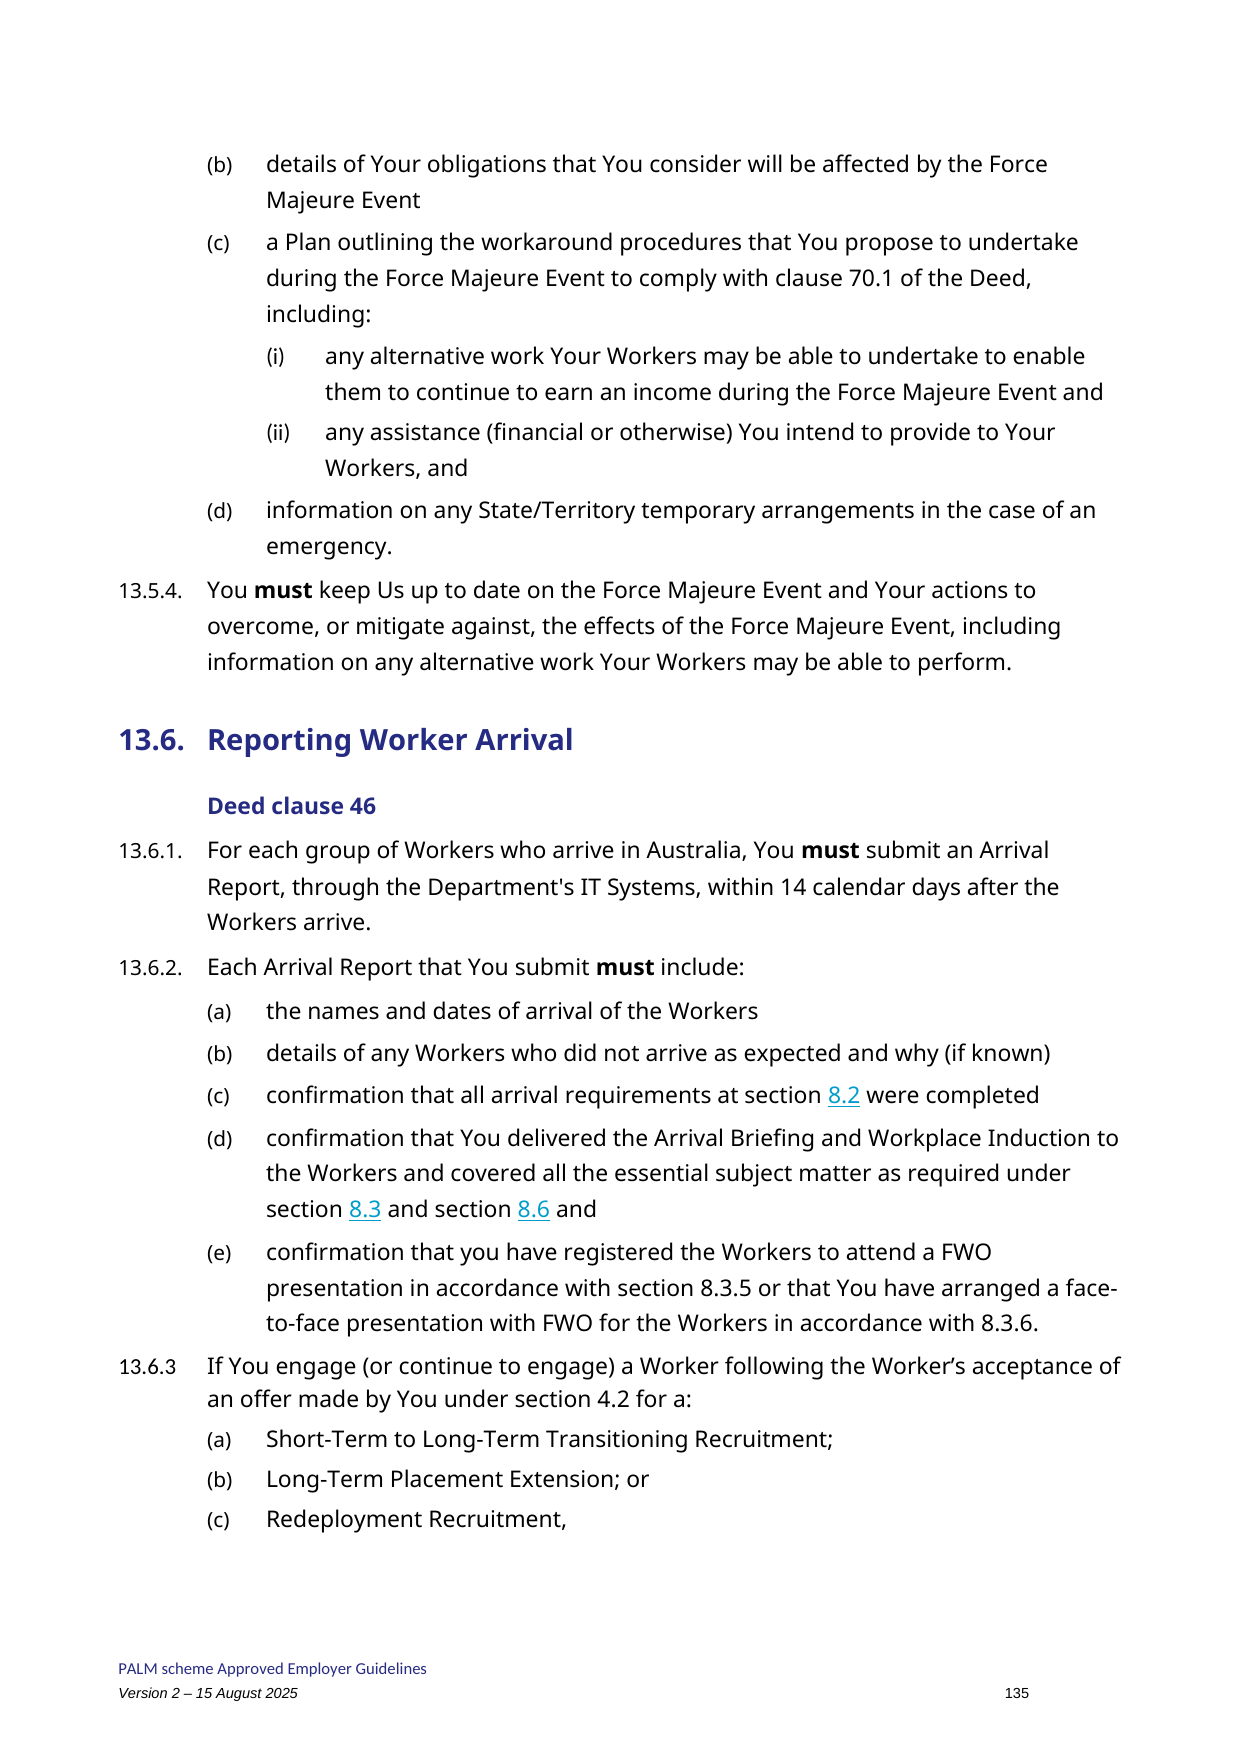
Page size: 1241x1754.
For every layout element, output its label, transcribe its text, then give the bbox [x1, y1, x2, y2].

text the names and dates of arrival of the Workers [207, 995, 1122, 1026]
list Long-Term Placement Extension; or [207, 1463, 1122, 1494]
list 13.6.3 If You engage (or continue to engage) a Worker following the Worker’s acceptance of an offer made by You under section 4.2 for a: [118, 1349, 1122, 1414]
text details of Your obligations that You consider will be affected by the Force Majeure Event [207, 148, 1122, 215]
text a Plan outlining the workaround procedures that You propose to undertake during the Force Majeure Event to comply with clause 70.1 of the Deed, including: [207, 226, 1122, 329]
text Each Arrival Report that You submit must include: [118, 951, 1122, 982]
text confirmation that you have registered the Workers to attend a FWO presentation in accordance with section 8.3.5 or that You have arranged a face-to-face presentation with FWO for the Workers in accordance with 8.3.6. [207, 1236, 1122, 1339]
text confirmation that all arrival requirements at section 8.2 were completed [207, 1079, 1122, 1111]
text any assistance (financial or otherwise) You intend to provide to Your Workers, and [266, 416, 1122, 483]
subtitle Deed clause 46 [207, 790, 1122, 821]
list Short-Term to Long-Term Transitioning Recruitment; [207, 1423, 1122, 1454]
text information on any State/Territory temporary arrangements in the case of an emergency. [207, 494, 1122, 561]
subtitle Reporting Worker Arrival [118, 719, 1122, 759]
text You must keep Us up to date on the Force Majeure Event and Your actions to overcome, or mitigate against, the effects of the Force Majeure Event, including information on any alternative work Your Workers may be able to perform. [118, 574, 1122, 677]
text any alternative work Your Workers may be able to undertake to enable them to continue to earn an income during the Force Majeure Event and [266, 340, 1122, 407]
text confirmation that You delivered the Arrival Briefing and Workplace Induction to the Workers and covered all the essential subject matter as required under section 8.3 and section 8.6 and [207, 1121, 1122, 1224]
text For each group of Workers who arrive in Australia, You must submit an Arrival Report, through the Department's IT Systems, within 14 calendar days after the Workers arrive. [118, 834, 1122, 938]
list Redeployment Recruitment, [207, 1503, 1122, 1534]
text details of any Workers who did not arrive as expected and why (if known) [207, 1037, 1122, 1068]
